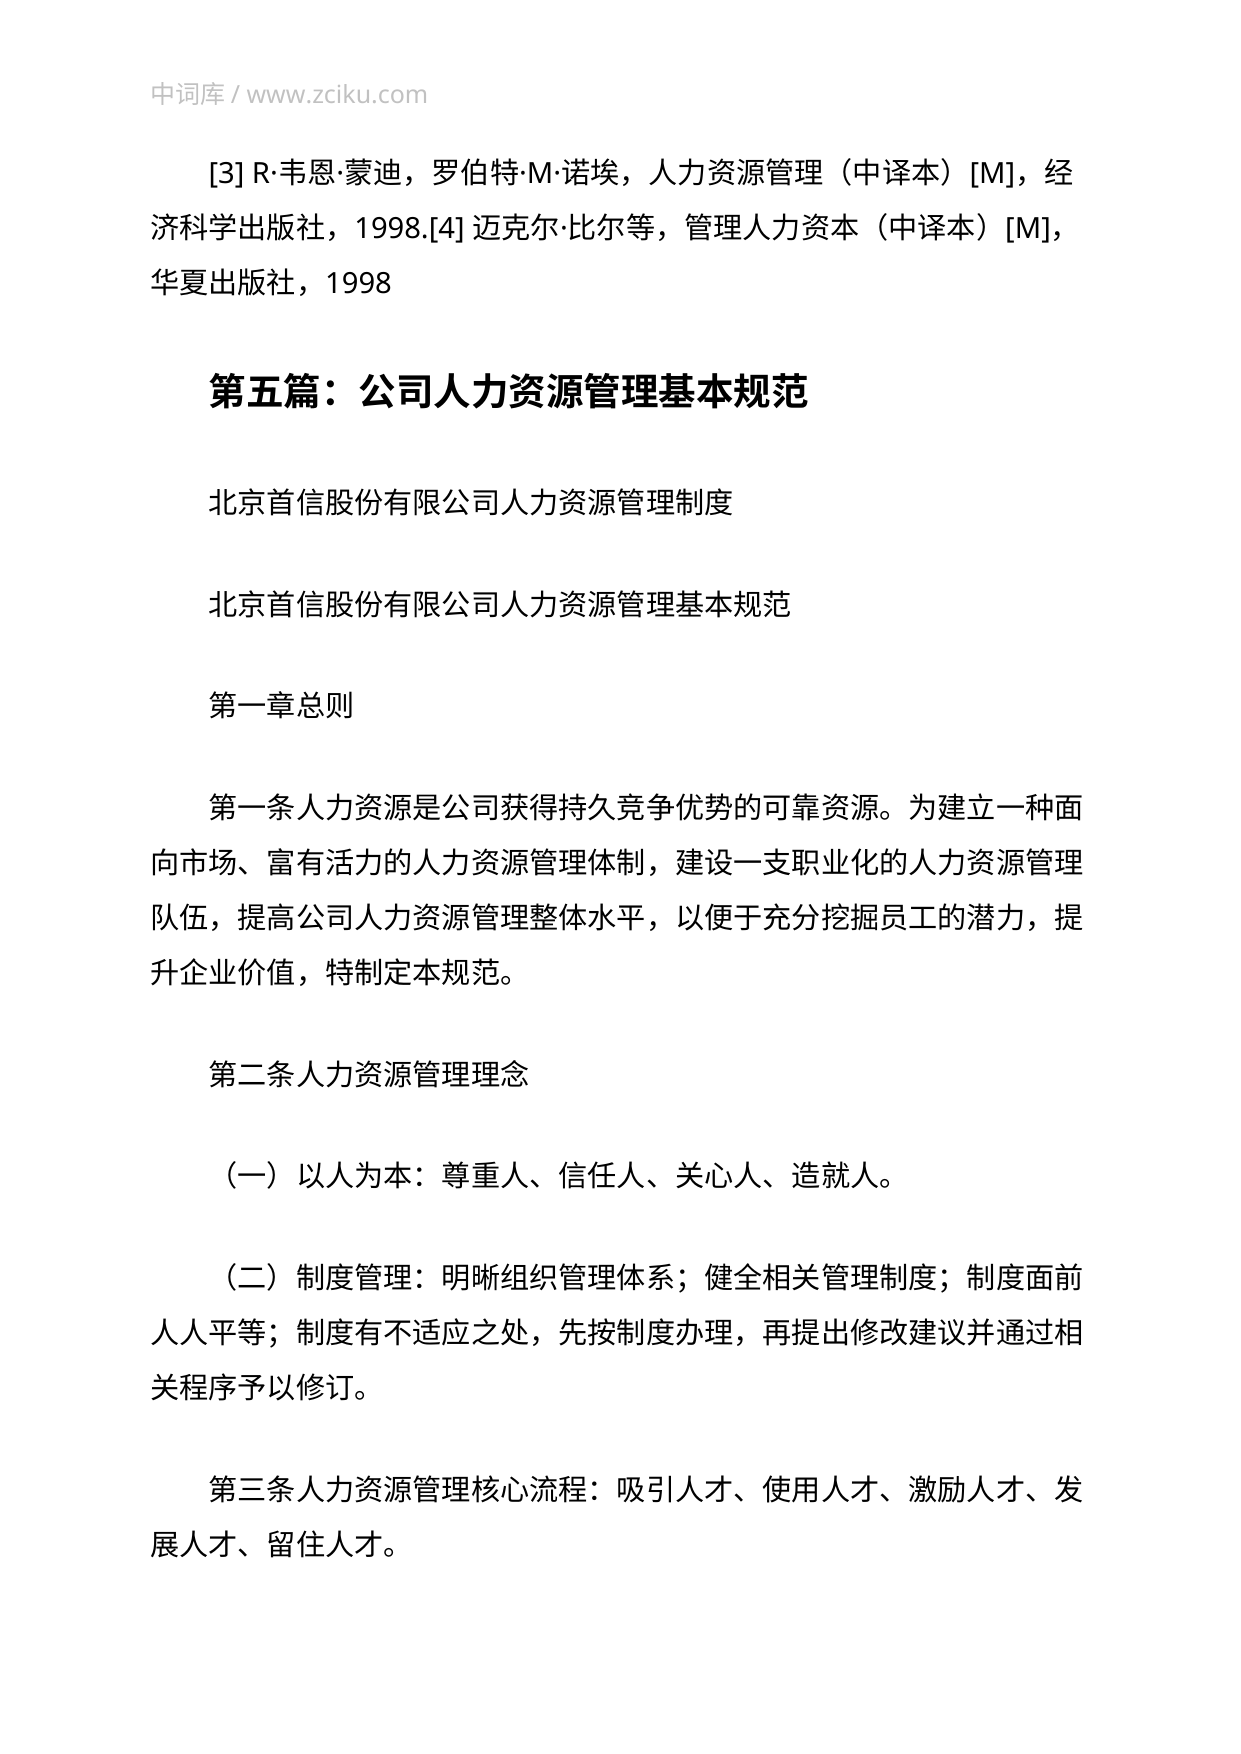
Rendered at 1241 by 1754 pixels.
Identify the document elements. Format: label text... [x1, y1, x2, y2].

text 第五篇：公司人力资源管理基本规范 [150, 362, 1090, 416]
text 第一章总则 [150, 683, 1090, 725]
text （二）制度管理：明晰组织管理体系；健全相关管理制度；制度面前人人平等；制度有不适应之处，先按制度办理，再提出修改建议并通过相关程序予以修订。 [150, 1255, 1090, 1407]
text [3] R·韦恩·蒙迪，罗伯特·M·诺埃，人力资源管理（中译本）[M]，经济科学出版社，1998.[4] 迈克尔·比尔等，管理人力资本（中译本）[M]，华夏出版社，1998 [150, 150, 1090, 302]
text 第三条人力资源管理核心流程：吸引人才、使用人才、激励人才、发展人才、留住人才。 [150, 1466, 1090, 1563]
text （一）以人为本：尊重人、信任人、关心人、造就人。 [150, 1153, 1090, 1195]
text 第二条人力资源管理理念 [150, 1051, 1090, 1093]
text 北京首信股份有限公司人力资源管理基本规范 [150, 581, 1090, 623]
text 北京首信股份有限公司人力资源管理制度 [150, 479, 1090, 522]
text 第一条人力资源是公司获得持久竞争优势的可靠资源。为建立一种面向市场、富有活力的人力资源管理体制，建设一支职业化的人力资源管理队伍，提高公司人力资源管理整体水平，以便于充分挖掘员工的潜力，提升企业价值，特制定本规范。 [150, 785, 1090, 992]
